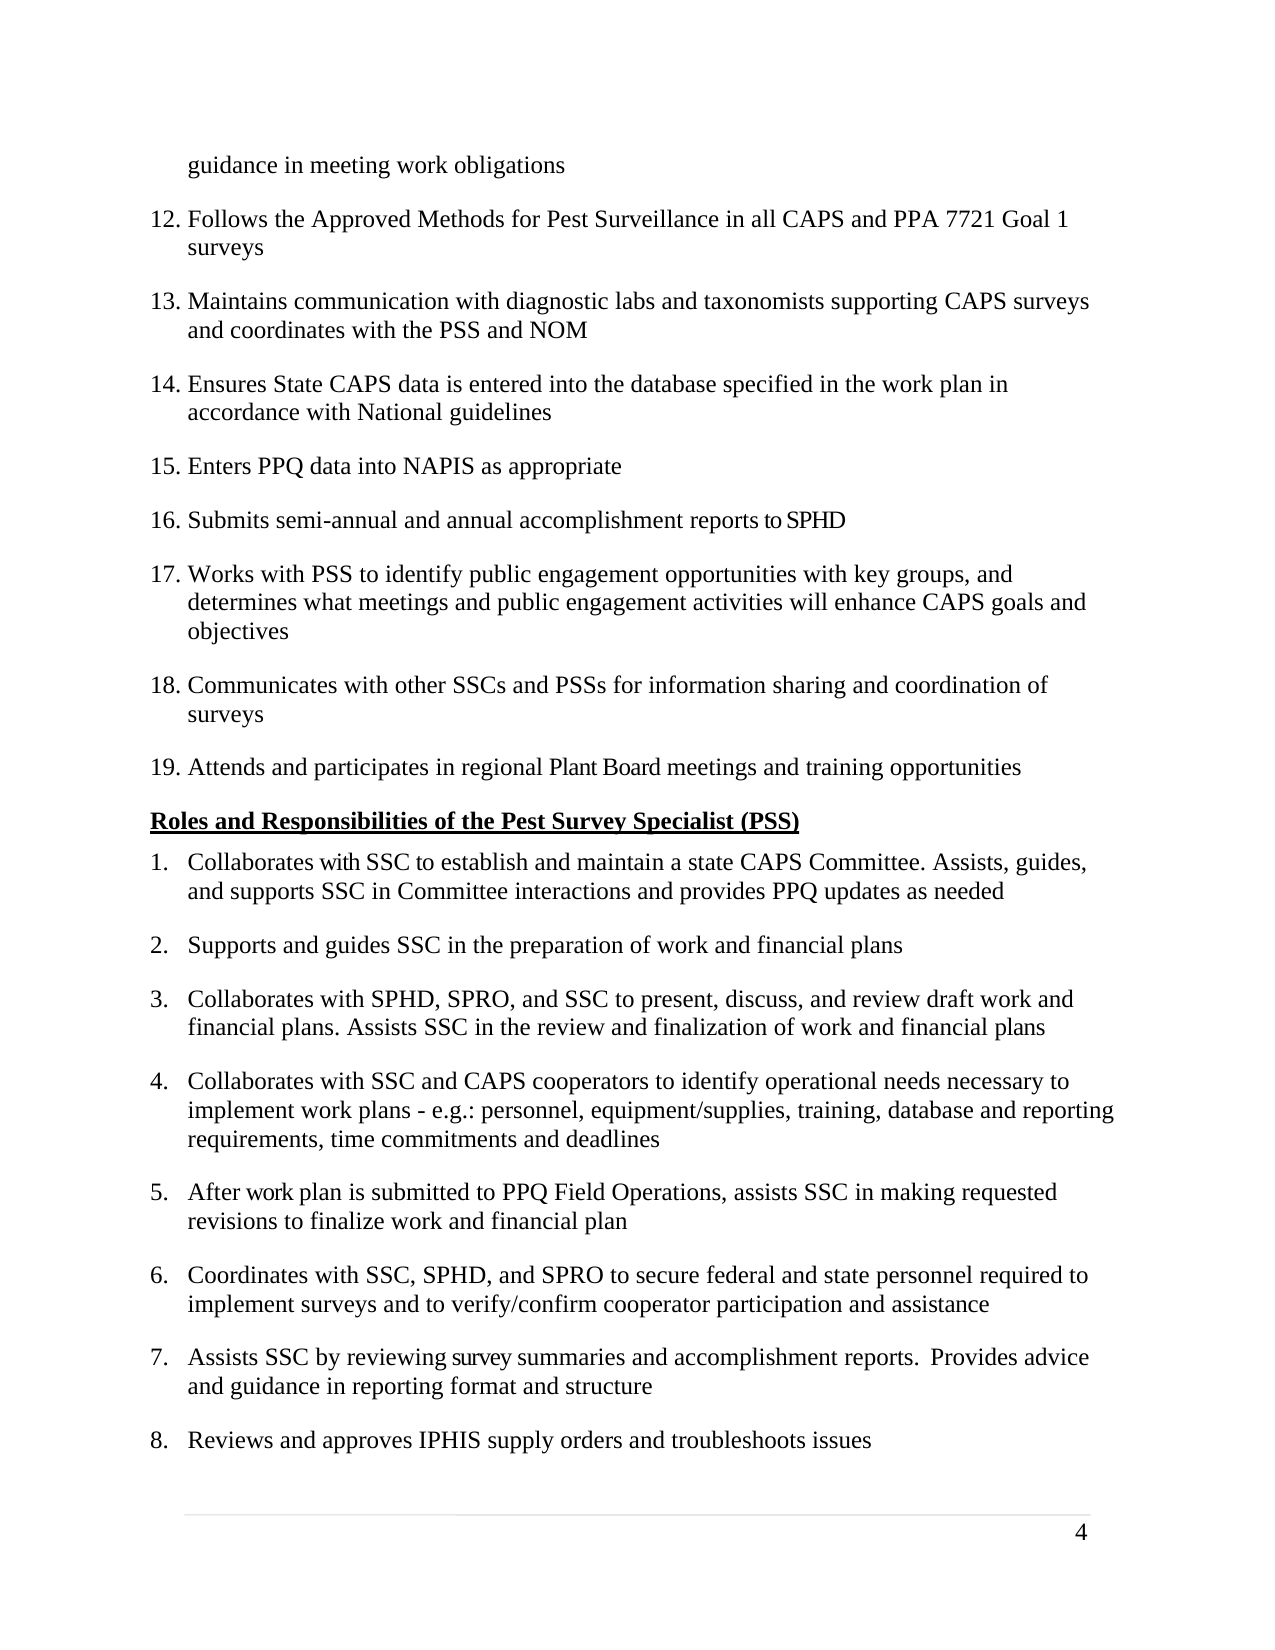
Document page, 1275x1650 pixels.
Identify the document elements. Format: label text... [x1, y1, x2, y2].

list Assists SSC by reviewing survey summaries and accomplishment reports. Provides advice and guidance in reporting format and structure [150, 1342, 1125, 1400]
list Reviews and approves IPHIS supply orders and troubleshoots issues [150, 1425, 1125, 1454]
list Collaborates with SSC and CAPS cooperators to identify operational needs necessary to implement work plans - e.g.: personnel, equipment/supplies, training, database and reporting requirements, time commitments and deadlines [150, 1066, 1125, 1152]
list Enters PPQ data into NAPIS as appropriate [150, 451, 1125, 480]
list Communicates with other SSCs and PSSs for information sharing and coordination of surveys [150, 670, 1125, 727]
list Maintains communication with diagnostic labs and taxonomists supporting CAPS surveys and coordinates with the PSS and NOM [150, 286, 1125, 344]
list Follows the Approved Methods for Pest Surveillance in all CAPS and PPA 7721 Goal 1 surveys [150, 204, 1125, 261]
list Ensures State CAPS data is entered into the database specified in the work plan in accordance with National guidelines [150, 369, 1125, 426]
list Supports and guides SSC in the preparation of work and financial plans [150, 930, 1125, 959]
list Submits semi-annual and annual accomplishment reports to SPHD [150, 505, 1125, 534]
subtitle Roles and Responsibilities of the Pest Survey Specialist (PSS) [150, 806, 1125, 835]
list Coordinates with SSC, SPHD, and SPRO to secure federal and state personnel required to implement surveys and to verify/confirm cooperator participation and assistance [150, 1260, 1125, 1317]
list Attends and participates in regional Plant Board meetings and training opportunities [150, 752, 1125, 781]
list Works with PSS to identify public engagement opportunities with key groups, and determines what meetings and public engagement activities will enhance CAPS goals and objectives [150, 559, 1125, 645]
list Collaborates with SPHD, SPRO, and SSC to present, discuss, and review draft work and financial plans. Assists SSC in the review and finalization of work and financial plans [150, 984, 1125, 1041]
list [150, 150, 1125, 179]
list After work plan is submitted to PPQ Field Operations, assists SSC in making requested revisions to finalize work and financial plan [150, 1177, 1125, 1235]
list Collaborates with SSC to establish and maintain a state CAPS Committee. Assists, guides, and supports SSC in Committee interactions and provides PPQ updates as needed [150, 847, 1125, 905]
